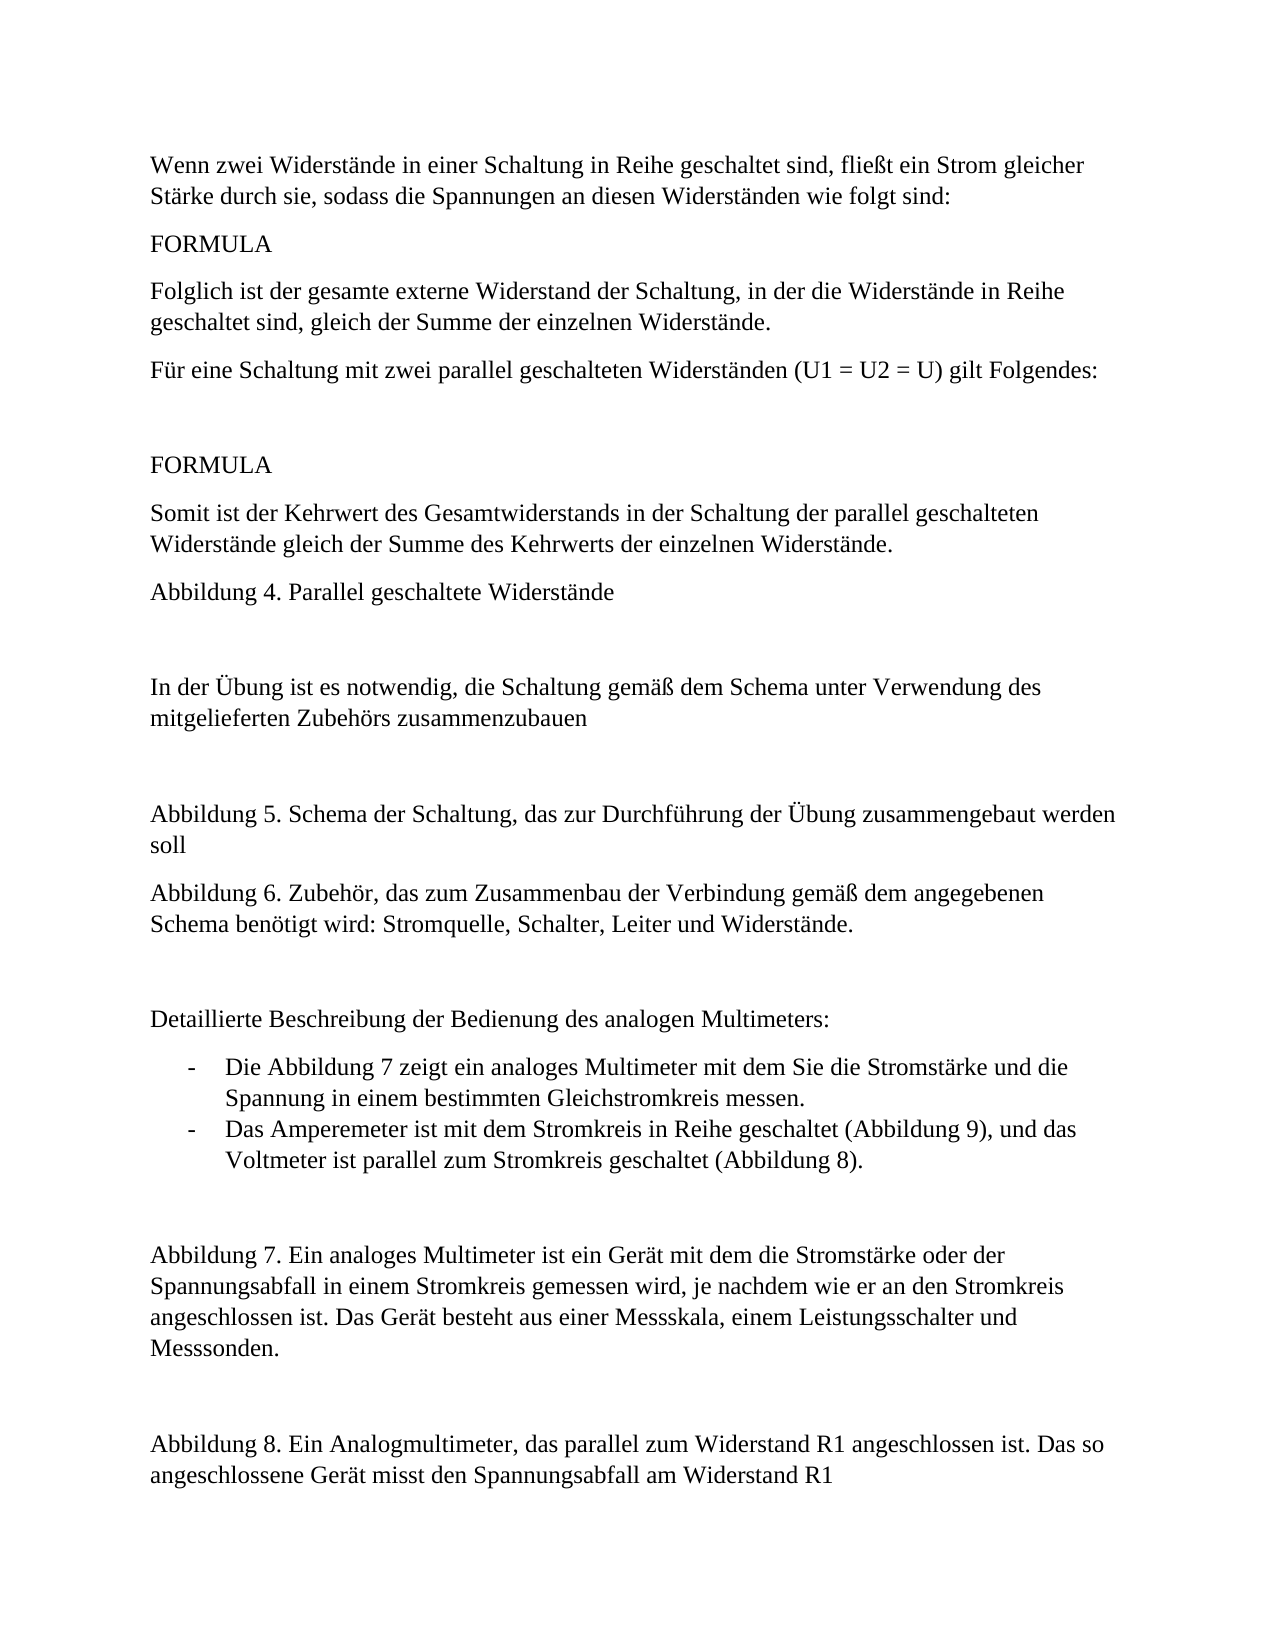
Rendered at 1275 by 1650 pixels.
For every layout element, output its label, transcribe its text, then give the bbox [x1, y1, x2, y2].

text Abbildung 7. Ein analoges Multimeter ist ein Gerät mit dem die Stromstärke oder der Spannungsabfall in einem Stromkreis gemessen wird, je nachdem wie er an den Stromkreis angeschlossen ist. Das Gerät besteht aus einer Messskala, einem Leistungsschalter und Messsonden. [150, 1240, 1125, 1362]
text Somit ist der Kehrwert des Gesamtwiderstands in der Schaltung der parallel geschalteten Widerstände gleich der Summe des Kehrwerts der einzelnen Widerstände. [150, 498, 1125, 558]
text Abbildung 6. Zubehör, das zum Zusammenbau der Verbindung gemäß dem angegebenen Schema benötigt wird: Stromquelle, Schalter, Leiter und Widerstände. [150, 878, 1125, 937]
text Folglich ist der gesamte externe Widerstand der Schaltung, in der die Widerstände in Reihe geschaltet sind, gleich der Summe der einzelnen Widerstände. [150, 276, 1125, 336]
list Das Amperemeter ist mit dem Stromkreis in Reihe geschaltet (Abbildung 9), und das Voltmeter ist parallel zum Stromkreis geschaltet (Abbildung 8). [187, 1114, 1125, 1174]
text FORMULA [150, 229, 1125, 257]
text Abbildung 8. Ein Analogmultimeter, das parallel zum Widerstand R1 angeschlossen ist. Das so angeschlossene Gerät misst den Spannungsabfall am Widerstand R1 [150, 1429, 1125, 1489]
text Abbildung 5. Schema der Schaltung, das zur Durchführung der Übung zusammengebaut werden soll [150, 799, 1125, 859]
text Für eine Schaltung mit zwei parallel geschalteten Widerständen (U1 = U2 = U) gilt Folgendes: [150, 355, 1125, 384]
text Wenn zwei Widerstände in einer Schaltung in Reihe geschaltet sind, fließt ein Strom gleicher Stärke durch sie, sodass die Spannungen an diesen Widerständen wie folgt sind: [150, 150, 1125, 210]
text Detaillierte Beschreibung der Bedienung des analogen Multimeters: [150, 1004, 1125, 1033]
list Die Abbildung 7 zeigt ein analoges Multimeter mit dem Sie die Stromstärke und die Spannung in einem bestimmten Gleichstromkreis messen. [187, 1052, 1125, 1112]
text In der Übung ist es notwendig, die Schaltung gemäß dem Schema unter Verwendung des mitgelieferten Zubehörs zusammenzubauen [150, 672, 1125, 732]
text FORMULA [150, 451, 1125, 479]
text Abbildung 4. Parallel geschaltete Widerstände [150, 577, 1125, 606]
